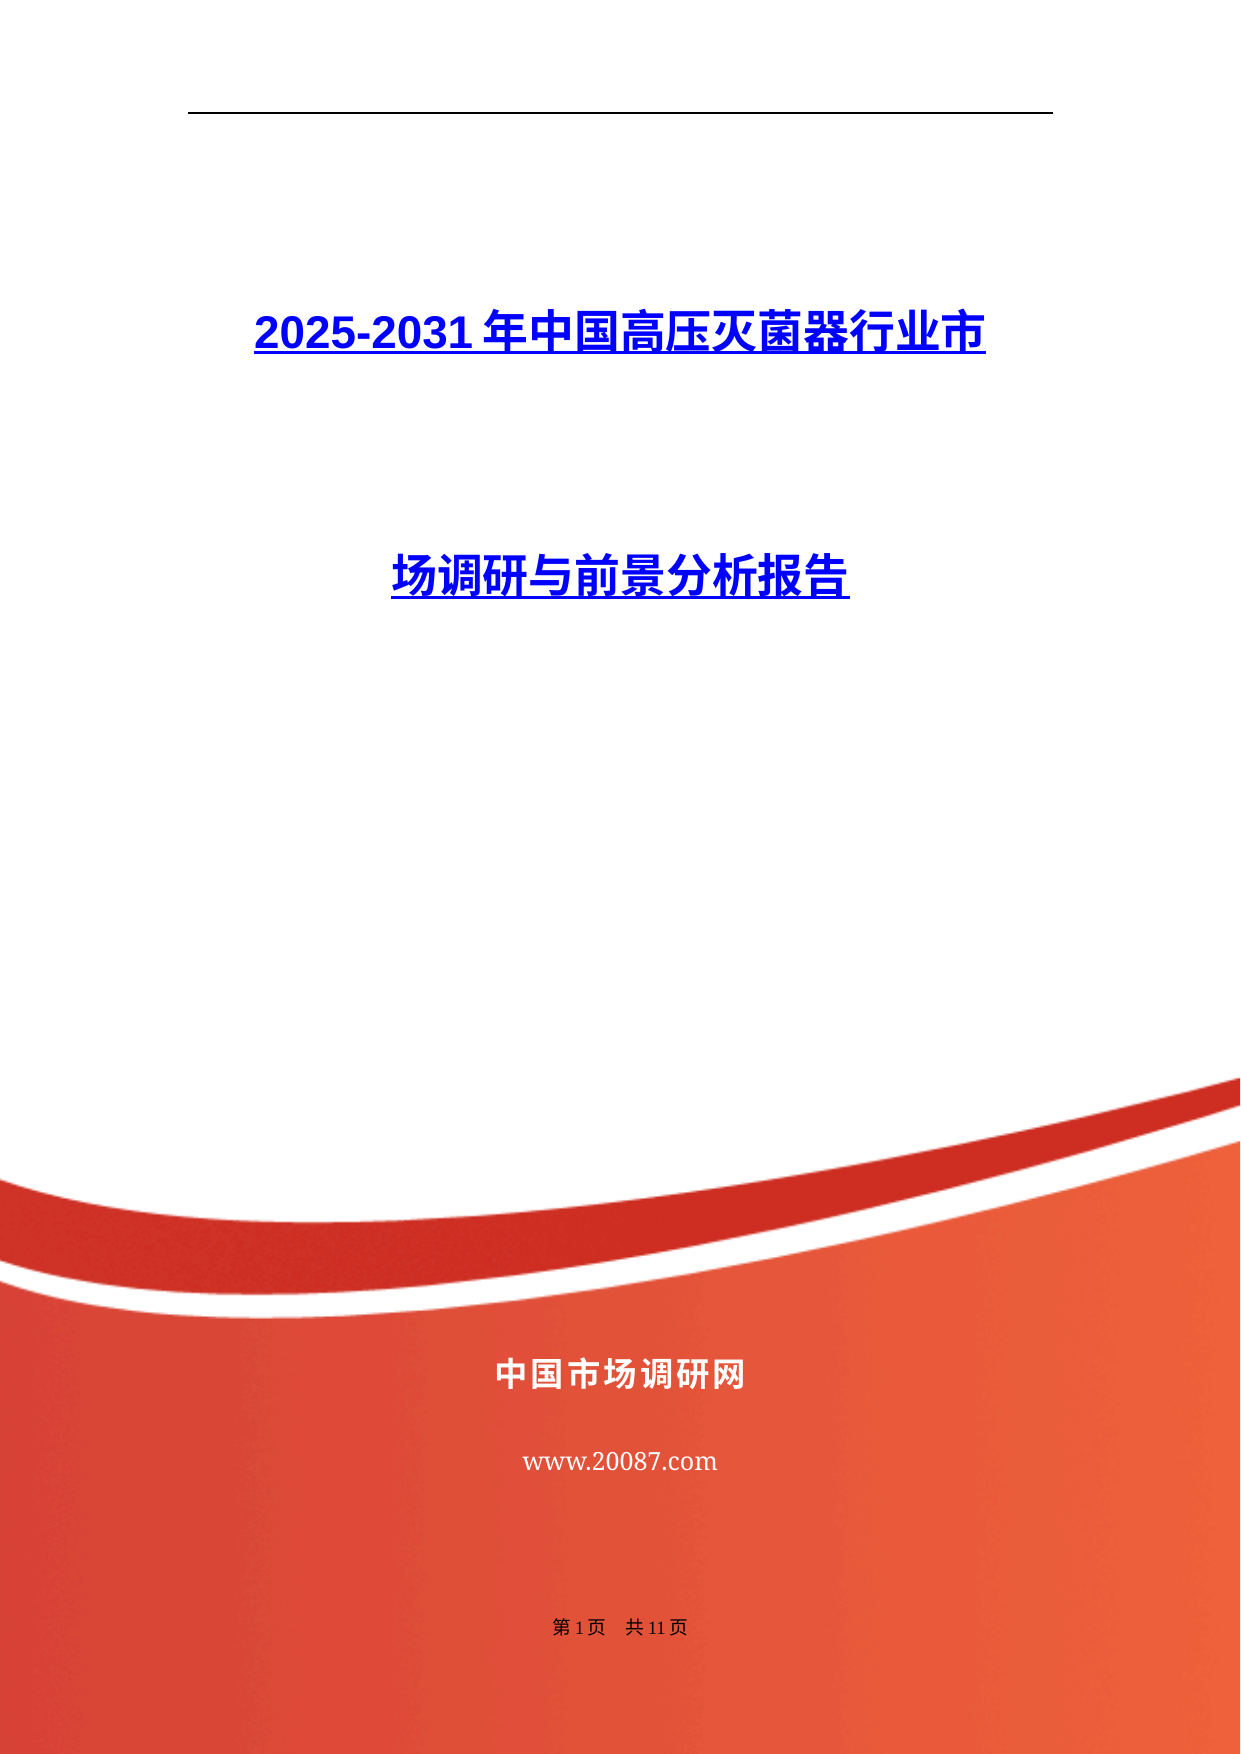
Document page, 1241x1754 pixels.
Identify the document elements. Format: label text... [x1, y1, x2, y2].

subtitle 中国市场调研网 [187, 1339, 1053, 1404]
picture [0, 1006, 1241, 1754]
table_header 2025-2031年中国高压灭菌器行业市场调研与前景分析报告 [188, 207, 1053, 773]
text www.20087.com [187, 1428, 1053, 1493]
